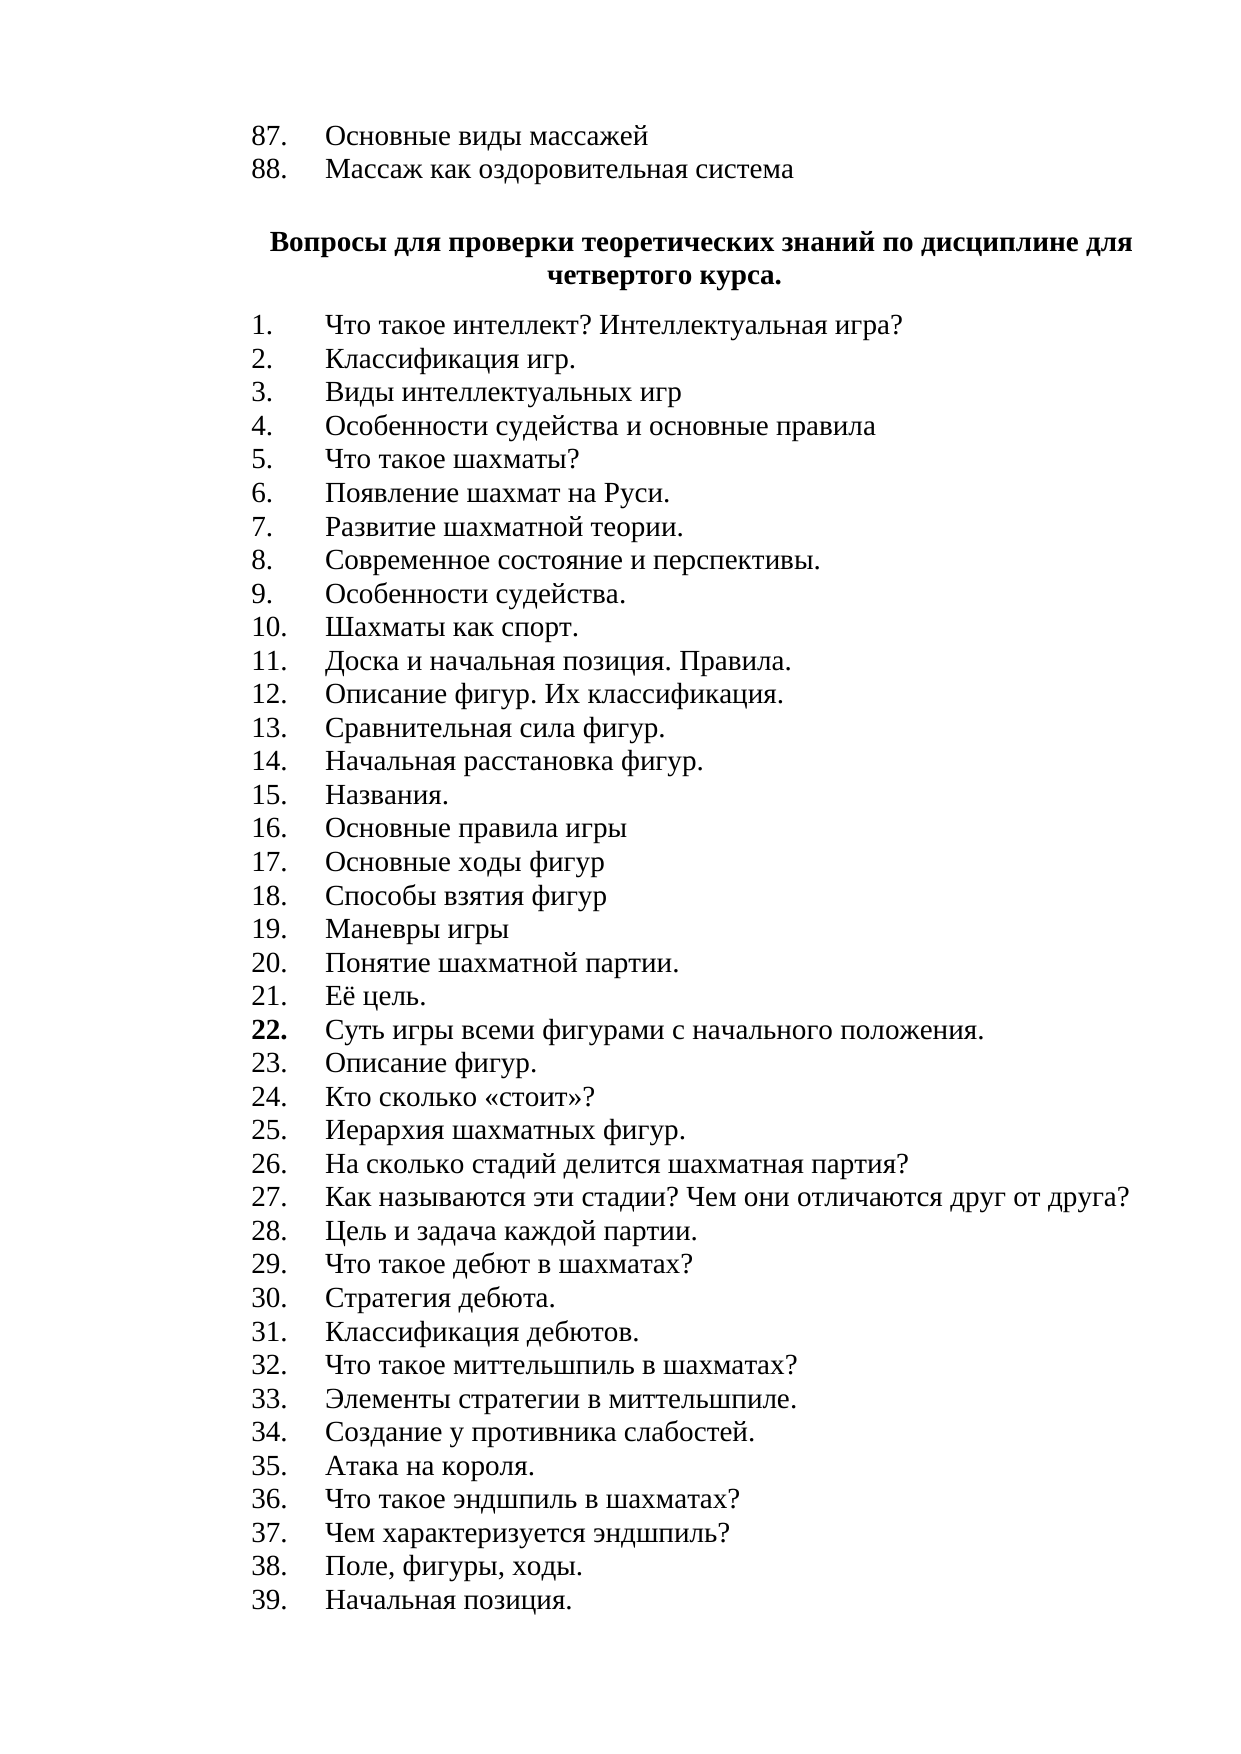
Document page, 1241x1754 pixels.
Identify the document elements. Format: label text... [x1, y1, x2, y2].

list Что такое шахматы? [177, 442, 1152, 475]
list Начальная позиция. [177, 1582, 1152, 1616]
list Что такое эндшпиль в шахматах? [177, 1481, 1152, 1515]
list Элементы стратегии в миттельшпиле. [177, 1381, 1152, 1414]
list Кто сколько «стоит»? [177, 1079, 1152, 1112]
list Основные правила игры [177, 811, 1152, 844]
list Иерархия шахматных фигур. [177, 1112, 1152, 1146]
list Маневры игры [177, 911, 1152, 945]
list Создание у противника слабостей. [177, 1414, 1152, 1448]
list Особенности судейства и основные правила [177, 408, 1152, 442]
text Вопросы для проверки теоретических знаний по дисциплине для четвертого курса. [177, 224, 1152, 291]
list Виды интеллектуальных игр [177, 374, 1152, 408]
list Атака на короля. [177, 1448, 1152, 1481]
list Современное состояние и перспективы. [177, 542, 1152, 576]
list Шахматы как спорт. [177, 609, 1152, 643]
list Описание фигур. Их классификация. [177, 676, 1152, 710]
list Основные виды массажей [177, 118, 1152, 152]
list Цель и задача каждой партии. [177, 1213, 1152, 1247]
list Как называются эти стадии? Чем они отличаются друг от друга? [177, 1179, 1152, 1213]
list Развитие шахматной теории. [177, 509, 1152, 542]
list Классификация игр. [177, 341, 1152, 374]
list Начальная расстановка фигур. [177, 743, 1152, 777]
list Суть игры всеми фигурами с начального положения. [177, 1012, 1152, 1045]
list Появление шахмат на Руси. [177, 475, 1152, 509]
list Способы взятия фигур [177, 878, 1152, 911]
list Сравнительная сила фигур. [177, 710, 1152, 743]
list На сколько стадий делится шахматная партия? [177, 1146, 1152, 1179]
list Её цель. [177, 978, 1152, 1012]
list Доска и начальная позиция. Правила. [177, 643, 1152, 676]
list Классификация дебютов. [177, 1314, 1152, 1347]
list Особенности судейства. [177, 576, 1152, 609]
list Описание фигур. [177, 1045, 1152, 1079]
list Стратегия дебюта. [177, 1280, 1152, 1314]
list Что такое дебют в шахматах? [177, 1247, 1152, 1280]
list Основные ходы фигур [177, 844, 1152, 878]
list Чем характеризуется эндшпиль? [177, 1515, 1152, 1548]
list Названия. [177, 777, 1152, 811]
list Массаж как оздоровительная система [177, 152, 1152, 185]
list Что такое миттельшпиль в шахматах? [177, 1347, 1152, 1381]
list Поле, фигуры, ходы. [177, 1548, 1152, 1582]
list Понятие шахматной партии. [177, 945, 1152, 978]
list Что такое интеллект? Интеллектуальная игра? [177, 307, 1152, 341]
